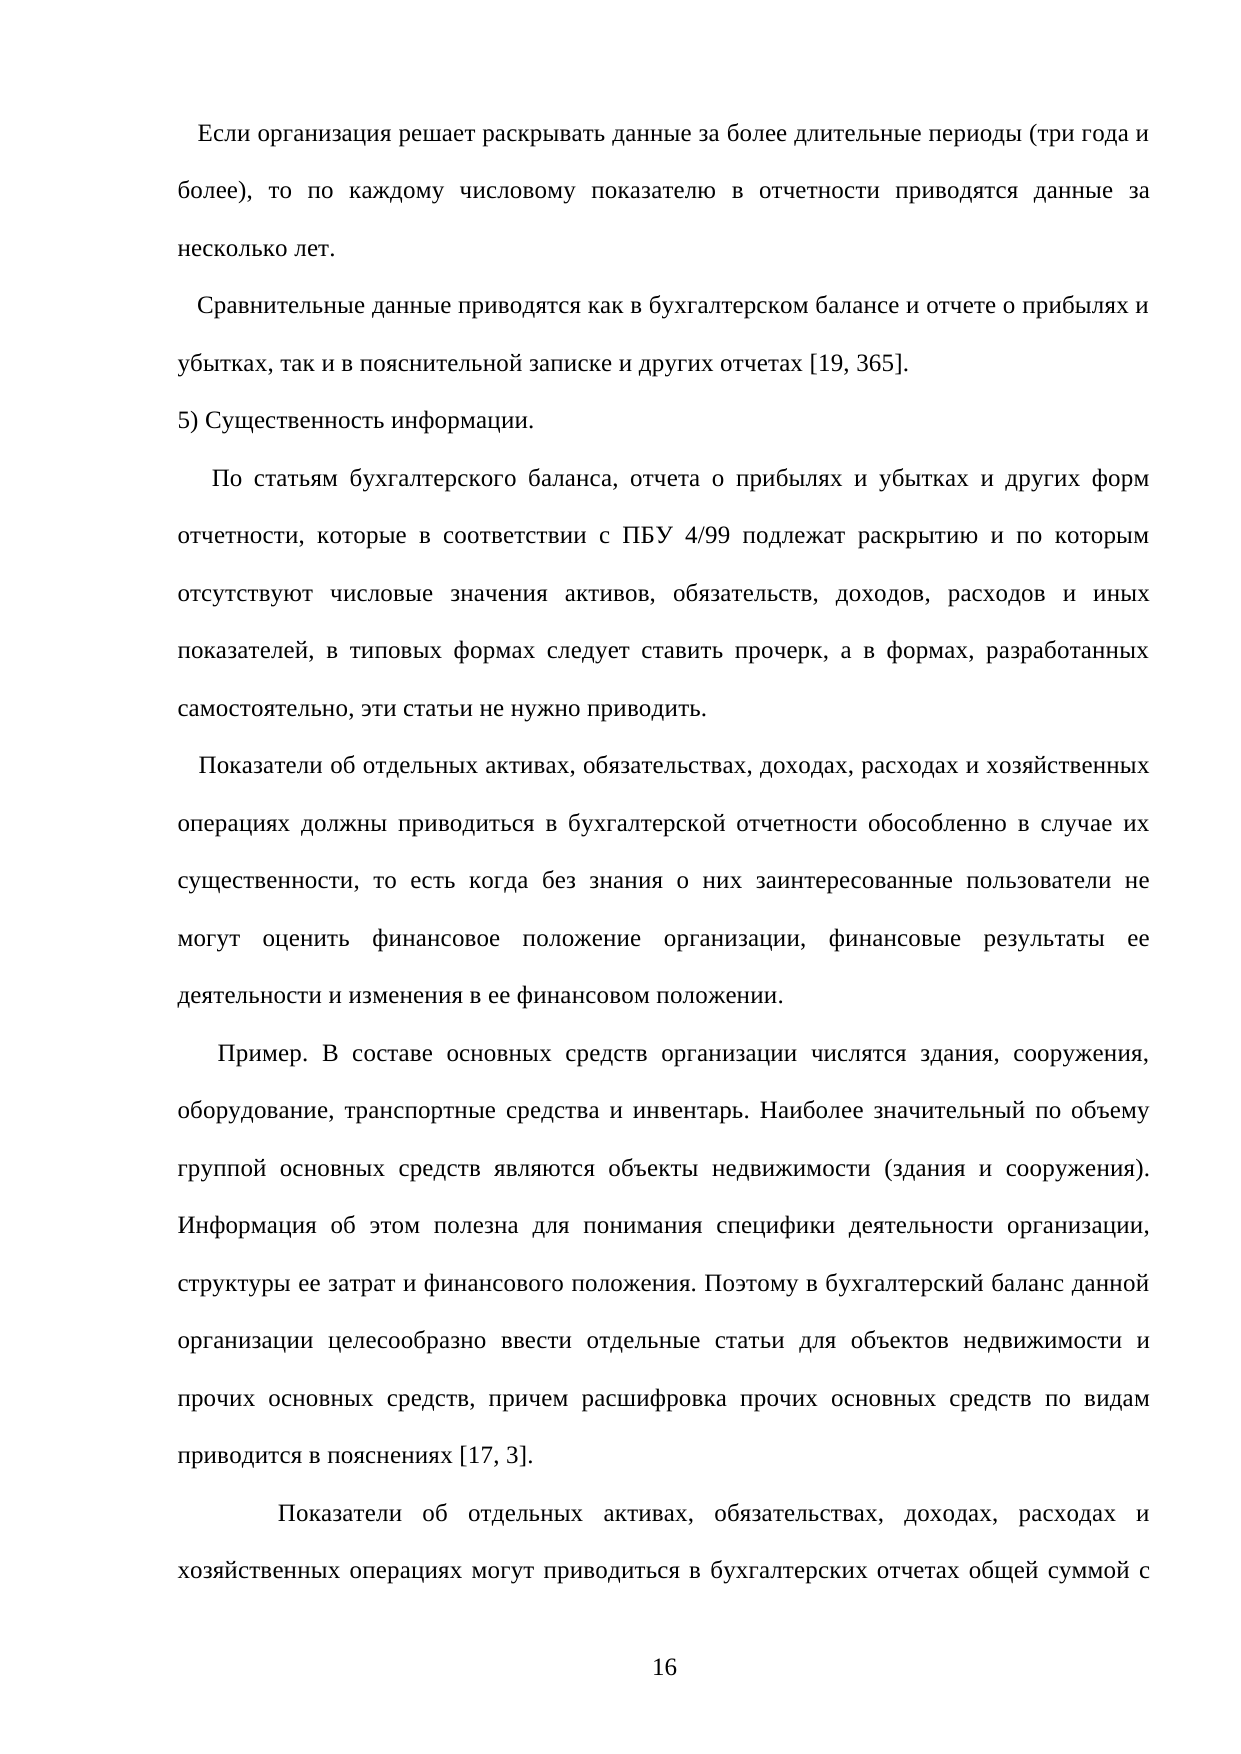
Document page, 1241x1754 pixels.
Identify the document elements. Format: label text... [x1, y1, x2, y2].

text По статьям бухгалтерского баланса, отчета о прибылях и убытках и других форм отчетности, которые в соответствии с ПБУ 4/99 подлежат раскрытию и по которым отсутствуют числовые значения активов, обязательств, доходов, расходов и иных показателей, в типовых формах следует ставить прочерк, а в формах, разработанных самостоятельно, эти статьи не нужно приводить. [177, 463, 1152, 722]
text Пример. В составе основных средств организации числятся здания, сооружения, оборудование, транспортные средства и инвентарь. Наиболее значительный по объему группой основных средств являются объекты недвижимости (здания и сооружения). Информация об этом полезна для понимания специфики деятельности организации, структуры ее затрат и финансового положения. Поэтому в бухгалтерский баланс данной организации целесообразно ввести отдельные статьи для объектов недвижимости и прочих основных средств, причем расшифровка прочих основных средств по видам приводится в пояснениях [17, 3]. [177, 1038, 1152, 1469]
text Показатели об отдельных активах, обязательствах, доходах, расходах и хозяйственных операциях должны приводиться в бухгалтерской отчетности обособленно в случае их существенности, то есть когда без знания о них заинтересованные пользователи не могут оценить финансовое положение организации, финансовые результаты ее деятельности и изменения в ее финансовом положении. [177, 751, 1152, 1009]
text Если организация решает раскрывать данные за более длительные периоды (три года и более), то по каждому числовому показателю в отчетности приводятся данные за несколько лет. [177, 118, 1152, 262]
text Сравнительные данные приводятся как в бухгалтерском балансе и отчете о прибылях и убытках, так и в пояснительной записке и других отчетах [19, 365]. [177, 291, 1152, 377]
text 5) Существенность информации. [177, 406, 1152, 434]
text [177, 1498, 1152, 1584]
